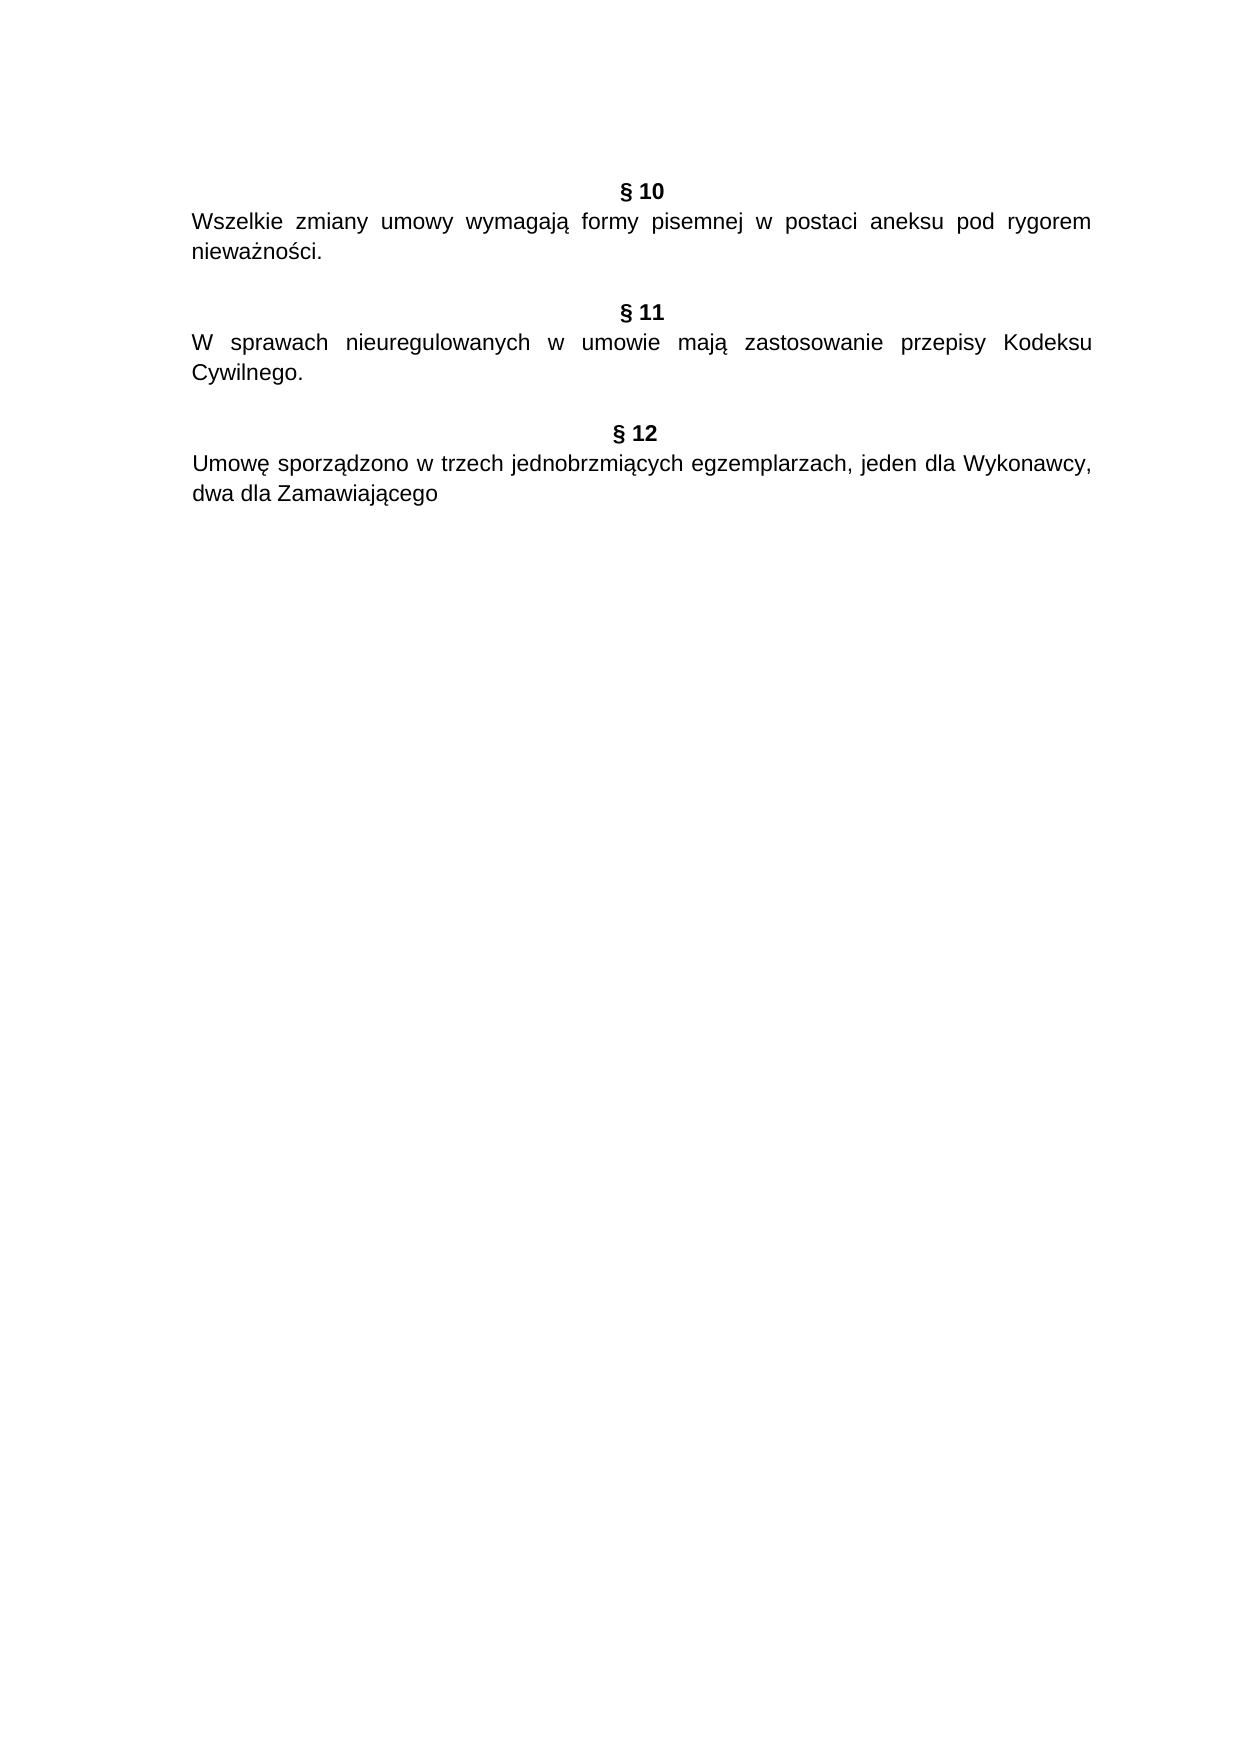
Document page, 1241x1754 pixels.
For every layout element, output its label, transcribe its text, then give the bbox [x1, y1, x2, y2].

text § 12 [177, 419, 1093, 446]
text W sprawach nieuregulowanych w umowie mają zastosowanie przepisy Kodeksu Cywilnego. [191, 329, 1093, 385]
text Wszelkie zmiany umowy wymagają formy pisemnej w postaci aneksu pod rygorem nieważności. [191, 208, 1093, 264]
text § 10 [191, 178, 1093, 204]
text Umowę sporządzono w trzech jednobrzmiących egzemplarzach, jeden dla Wykonawcy, dwa dla Zamawiającego [192, 450, 1093, 506]
text § 11 [191, 299, 1093, 325]
